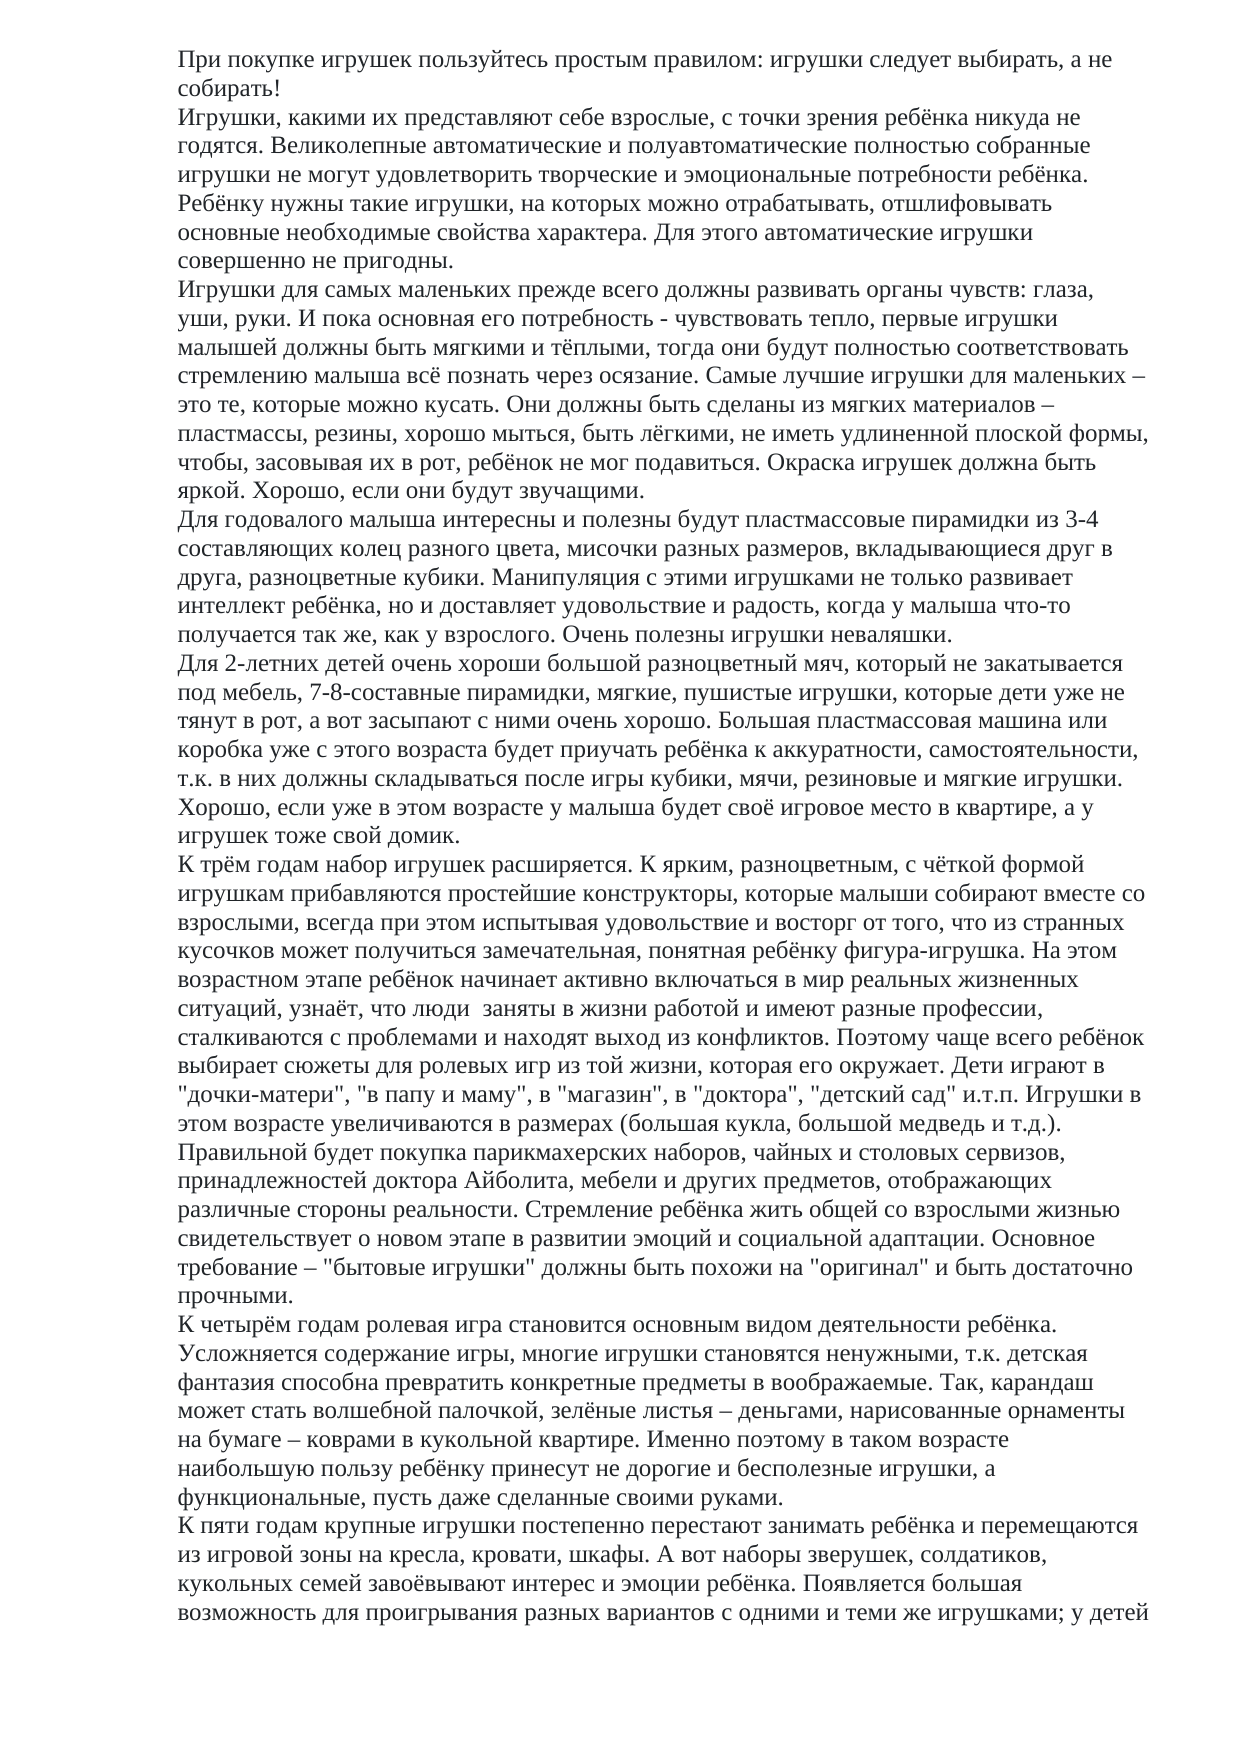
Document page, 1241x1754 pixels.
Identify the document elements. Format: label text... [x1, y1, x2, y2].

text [177, 1511, 1152, 1626]
text При покупке игрушек пользуйтесь простым правилом: игрушки следует выбирать, а не собирать! [177, 44, 1152, 102]
text Игрушки, какими их представляют себе взрослые, с точки зрения ребёнка никуда не годятся. Великолепные автоматические и полуавтоматические полностью собранные игрушки не могут удовлетворить творческие и эмоциональные потребности ребёнка. Ребёнку нужны такие игрушки, на которых можно отрабатывать, отшлифовывать основные необходимые свойства характера. Для этого автоматические игрушки совершенно не пригодны. [177, 102, 1152, 274]
text Для 2-летних детей очень хороши большой разноцветный мяч, который не закатывается под мебель, 7-8-составные пирамидки, мягкие, пушистые игрушки, которые дети уже не тянут в рот, а вот засыпают с ними очень хорошо. Большая пластмассовая машина или коробка уже с этого возраста будет приучать ребёнка к аккуратности, самостоятельности, т.к. в них должны складываться после игры кубики, мячи, резиновые и мягкие игрушки. Хорошо, если уже в этом возрасте у малыша будет своё игровое место в квартире, а у игрушек тоже свой домик. [177, 648, 1152, 849]
text К трём годам набор игрушек расширяется. К ярким, разноцветным, с чёткой формой игрушкам прибавляются простейшие конструкторы, которые малыши собирают вместе со взрослыми, всегда при этом испытывая удовольствие и восторг от того, что из странных кусочков может получиться замечательная, понятная ребёнку фигура-игрушка. На этом возрастном этапе ребёнок начинает активно включаться в мир реальных жизненных ситуаций, узнаёт, что люди заняты в жизни работой и имеют разные профессии, сталкиваются с проблемами и находят выход из конфликтов. Поэтому чаще всего ребёнок выбирает сюжеты для ролевых игр из той жизни, которая его окружает. Дети играют в "дочки-матери", "в папу и маму", в "магазин", в "доктора", "детский сад" и.т.п. Игрушки в этом возрасте увеличиваются в размерах (большая кукла, большой медведь и т.д.). Правильной будет покупка парикмахерских наборов, чайных и столовых сервизов, принадлежностей доктора Айболита, мебели и других предметов, отображающих различные стороны реальности. Стремление ребёнка жить общей со взрослыми жизнью свидетельствует о новом этапе в развитии эмоций и социальной адаптации. Основное требование – "бытовые игрушки" должны быть похожи на "оригинал" и быть достаточно прочными. [177, 849, 1152, 1309]
text Игрушки для самых маленьких прежде всего должны развивать органы чувств: глаза, уши, руки. И пока основная его потребность - чувствовать тепло, первые игрушки малышей должны быть мягкими и тёплыми, тогда они будут полностью соответствовать стремлению малыша всё познать через осязание. Самые лучшие игрушки для маленьких – это те, которые можно кусать. Они должны быть сделаны из мягких материалов – пластмассы, резины, хорошо мыться, быть лёгкими, не иметь удлиненной плоской формы, чтобы, засовывая их в рот, ребёнок не мог подавиться. Окраска игрушек должна быть яркой. Хорошо, если они будут звучащими. [177, 274, 1152, 504]
text К четырём годам ролевая игра становится основным видом деятельности ребёнка. Усложняется содержание игры, многие игрушки становятся ненужными, т.к. детская фантазия способна превратить конкретные предметы в воображаемые. Так, карандаш может стать волшебной палочкой, зелёные листья – деньгами, нарисованные орнаменты на бумаге – коврами в кукольной квартире. Именно поэтому в таком возрасте наибольшую пользу ребёнку принесут не дорогие и бесполезные игрушки, а функциональные, пусть даже сделанные своими руками. [177, 1309, 1152, 1511]
text Для годовалого малыша интересны и полезны будут пластмассовые пирамидки из 3-4 составляющих колец разного цвета, мисочки разных размеров, вкладывающиеся друг в друга, разноцветные кубики. Манипуляция с этими игрушками не только развивает интеллект ребёнка, но и доставляет удовольствие и радость, когда у малыша что-то получается так же, как у взрослого. Очень полезны игрушки неваляшки. [177, 504, 1152, 648]
